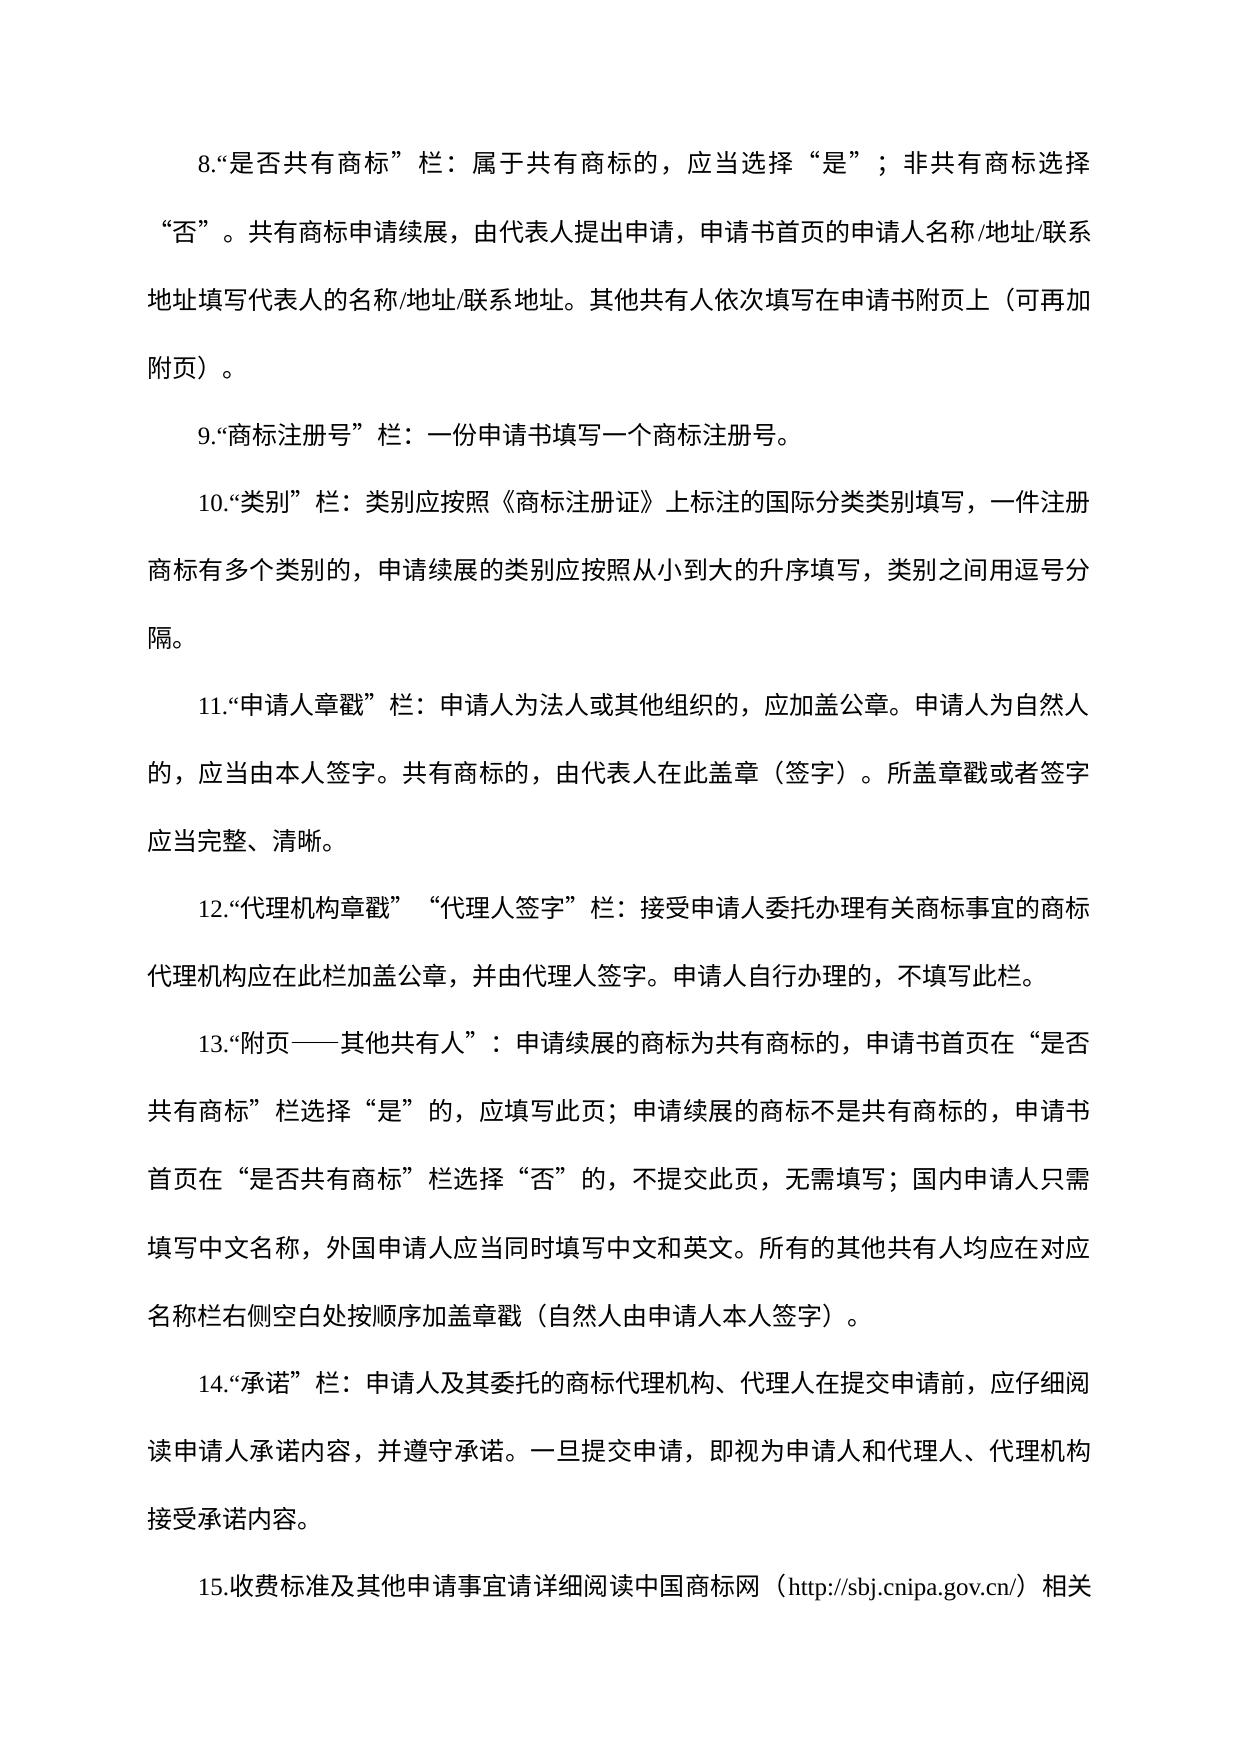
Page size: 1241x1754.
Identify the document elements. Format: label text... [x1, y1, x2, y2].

text 10.“类别”栏：类别应按照《商标注册证》上标注的国际分类类别填写，一件注册商标有多个类别的，申请续展的类别应按照从小到大的升序填写，类别之间用逗号分隔。 [148, 468, 1092, 669]
text 13.“附页——其他共有人”：申请续展的商标为共有商标的，申请书首页在“是否共有商标”栏选择“是”的，应填写此页；申请续展的商标不是共有商标的，申请书首页在“是否共有商标”栏选择“否”的，不提交此页，无需填写；国内申请人只需填写中文名称，外国申请人应当同时填写中文和英文。所有的其他共有人均应在对应名称栏右侧空白处按顺序加盖章戳（自然人由申请人本人签字）。 [148, 1009, 1092, 1347]
text 14.“承诺”栏：申请人及其委托的商标代理机构、代理人在提交申请前，应仔细阅读申请人承诺内容，并遵守承诺。一旦提交申请，即视为申请人和代理人、代理机构接受承诺内容。 [148, 1349, 1092, 1550]
text 9.“商标注册号”栏：一份申请书填写一个商标注册号。 [148, 401, 1092, 466]
text 12.“代理机构章戳”“代理人签字”栏：接受申请人委托办理有关商标事宜的商标代理机构应在此栏加盖公章，并由代理人签字。申请人自行办理的，不填写此栏。 [148, 874, 1092, 1007]
text 11.“申请人章戳”栏：申请人为法人或其他组织的，应加盖公章。申请人为自然人的，应当由本人签字。共有商标的，由代表人在此盖章（签字）。所盖章戳或者签字应当完整、清晰。 [148, 671, 1092, 872]
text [148, 1552, 1092, 1617]
text 8.“是否共有商标”栏：属于共有商标的，应当选择“是”；非共有商标选择“否”。共有商标申请续展，由代表人提出申请，申请书首页的申请人名称/地址/联系地址填写代表人的名称/地址/联系地址。其他共有人依次填写在申请书附页上（可再加附页）。 [148, 129, 1092, 399]
